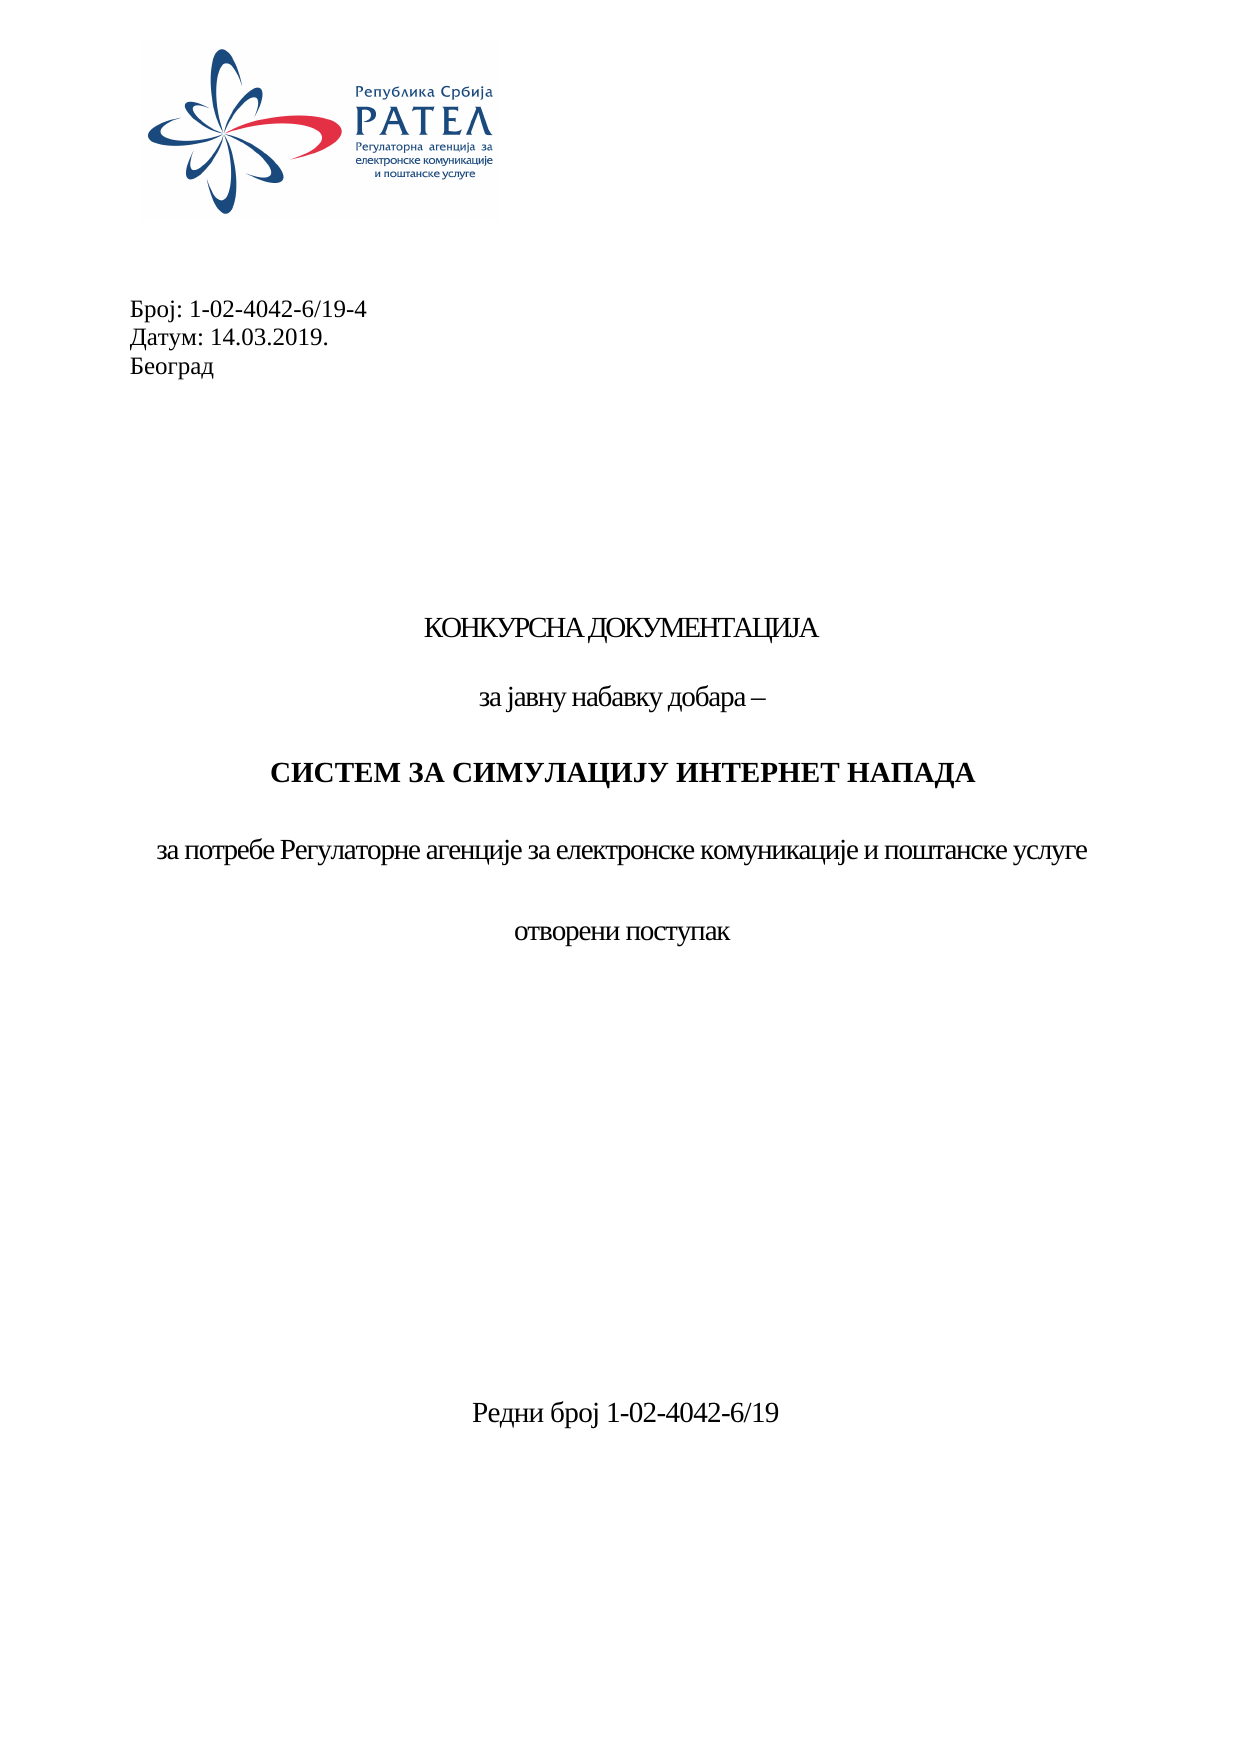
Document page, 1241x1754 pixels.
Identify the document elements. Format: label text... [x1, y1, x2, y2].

text СИСТЕМ ЗА СИМУЛАЦИЈУ ИНТЕРНЕТ НАПАДА [118, 752, 1127, 791]
text КОНКУРСНА ДОКУМЕНТАЦИЈА [118, 596, 1127, 648]
text отворени поступак [118, 917, 1127, 946]
text за потребе Регулаторнe агенцијe за електронске комуникације и поштанске услуге [118, 829, 1127, 867]
picture [140, 41, 501, 221]
text Редни број 1-02-4042-6/19 [118, 1399, 1127, 1429]
text за јавну набавку добара – [118, 676, 1127, 714]
